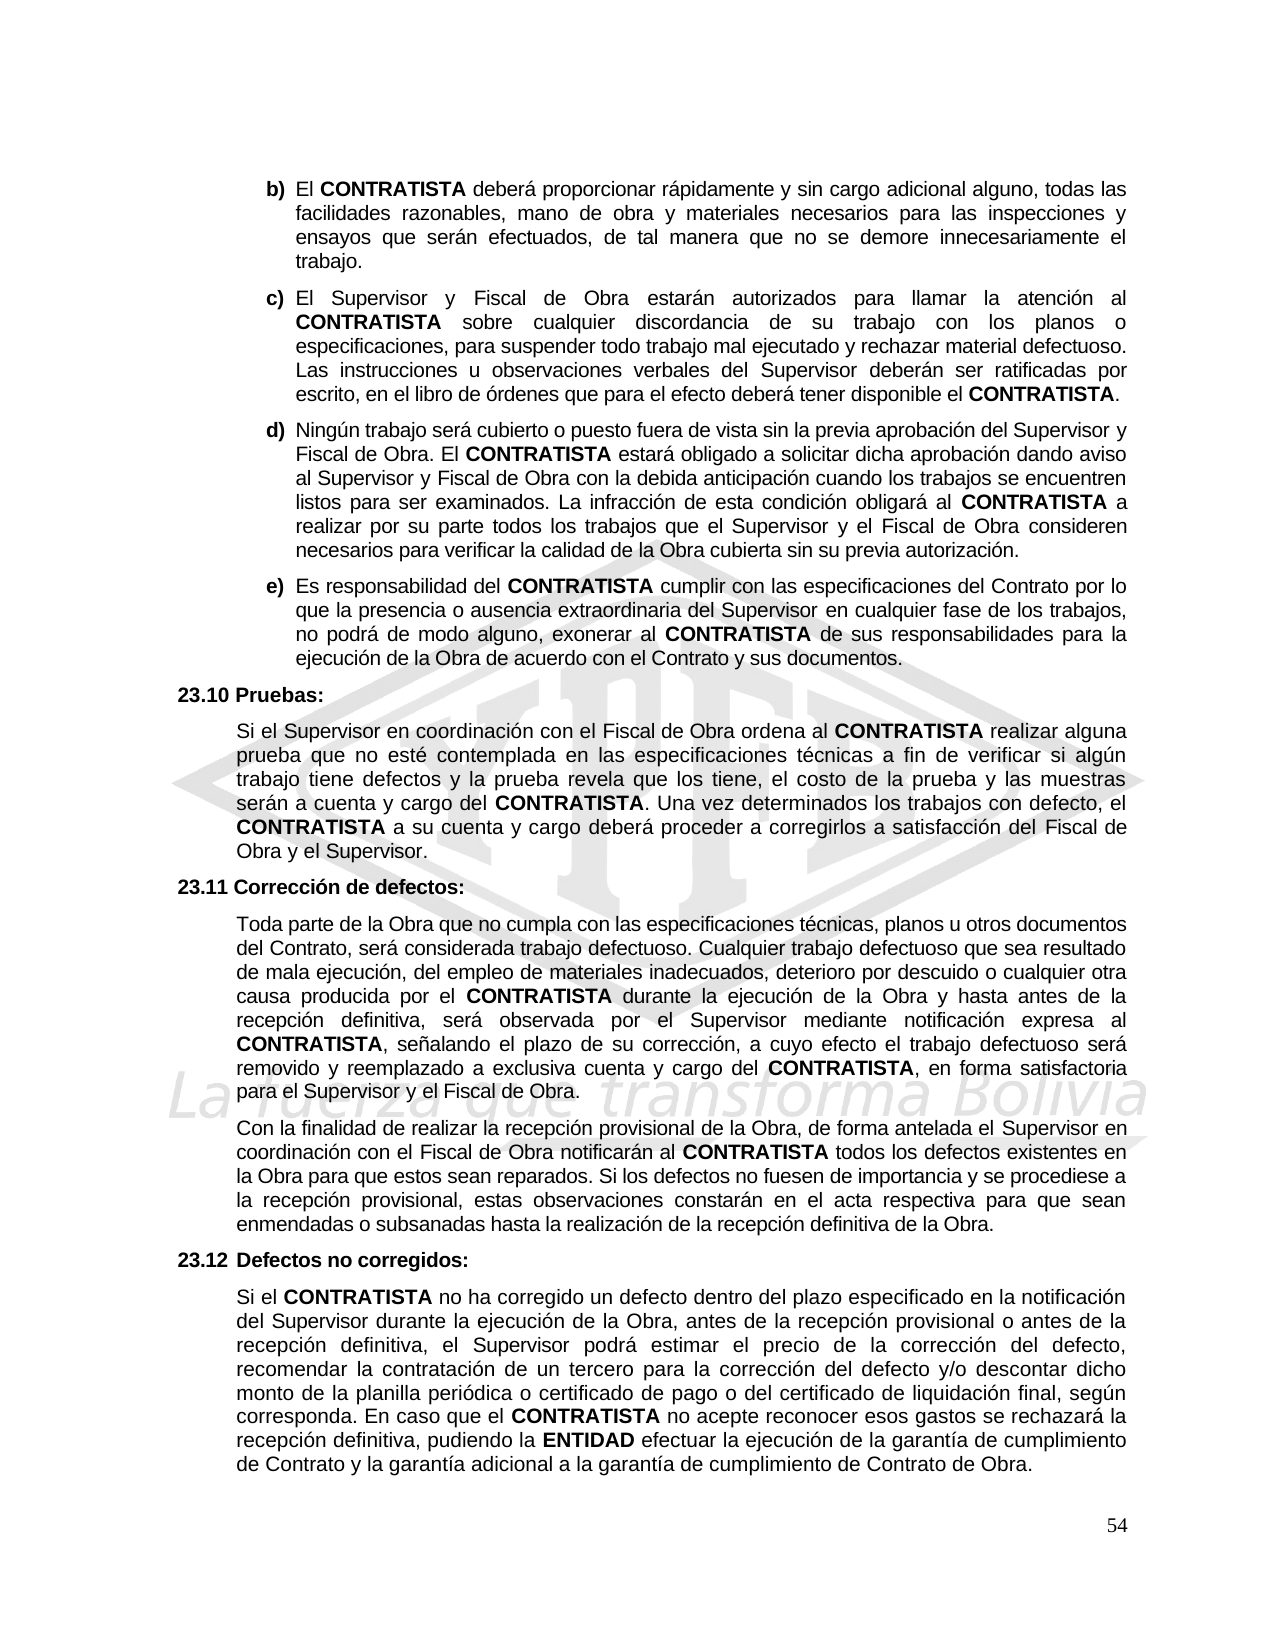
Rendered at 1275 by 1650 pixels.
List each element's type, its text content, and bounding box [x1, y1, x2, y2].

list Ningún trabajo será cubierto o puesto fuera de vista sin la previa aprobación del Supervisor y Fiscal de Obra. El CONTRATISTA estará obligado a solicitar dicha aprobación dando aviso al Supervisor y Fiscal de Obra con la debida anticipación cuando los trabajos se encuentren listos para ser examinados. La infracción de esta condición obligará al CONTRATISTA a realizar por su parte todos los trabajos que el Supervisor y el Fiscal de Obra consideren necesarios para verificar la calidad de la Obra cubierta sin su previa autorización. [266, 418, 1127, 562]
text 23.11 Corrección de defectos: [177, 875, 1127, 899]
list Es responsabilidad del CONTRATISTA cumplir con las especificaciones del Contrato por lo que la presencia o ausencia extraordinaria del Supervisor en cualquier fase de los trabajos, no podrá de modo alguno, exonerar al CONTRATISTA de sus responsabilidades para la ejecución de la Obra de acuerdo con el Contrato y sus documentos. [266, 574, 1127, 670]
list El CONTRATISTA deberá proporcionar rápidamente y sin cargo adicional alguno, todas las facilidades razonables, mano de obra y materiales necesarios para las inspecciones y ensayos que serán efectuados, de tal manera que no se demore innecesariamente el trabajo. [266, 177, 1127, 273]
list El Supervisor y Fiscal de Obra estarán autorizados para llamar la atención al CONTRATISTA sobre cualquier discordancia de su trabajo con los planos o especificaciones, para suspender todo trabajo mal ejecutado y rechazar material defectuoso. Las instrucciones u observaciones verbales del Supervisor deberán ser ratificadas por escrito, en el libro de órdenes que para el efecto deberá tener disponible el CONTRATISTA. [266, 286, 1127, 405]
text 23.12 Defectos no corregidos: [177, 1248, 1127, 1272]
text Si el CONTRATISTA no ha corregido un defecto dentro del plazo especificado en la notificación del Supervisor durante la ejecución de la Obra, antes de la recepción provisional o antes de la recepción definitiva, el Supervisor podrá estimar el precio de la corrección del defecto, recomendar la contratación de un tercero para la corrección del defecto y/o descontar dicho monto de la planilla periódica o certificado de pago o del certificado de liquidación final, según corresponda. En caso que el CONTRATISTA no acepte reconocer esos gastos se rechazará la recepción definitiva, pudiendo la ENTIDAD efectuar la ejecución de la garantía de cumplimiento de Contrato y la garantía adicional a la garantía de cumplimiento de Contrato de Obra. [236, 1284, 1127, 1476]
text Con la finalidad de realizar la recepción provisional de la Obra, de forma antelada el Supervisor en coordinación con el Fiscal de Obra notificarán al CONTRATISTA todos los defectos existentes en la Obra para que estos sean reparados. Si los defectos no fuesen de importancia y se procediese a la recepción provisional, estas observaciones constarán en el acta respectiva para que sean enmendadas o subsanadas hasta la realización de la recepción definitiva de la Obra. [177, 1116, 1127, 1236]
text Si el Supervisor en coordinación con el Fiscal de Obra ordena al CONTRATISTA realizar alguna prueba que no esté contemplada en las especificaciones técnicas a fin de verificar si algún trabajo tiene defectos y la prueba revela que los tiene, el costo de la prueba y las muestras serán a cuenta y cargo del CONTRATISTA. Una vez determinados los trabajos con defecto, el CONTRATISTA a su cuenta y cargo deberá proceder a corregirlos a satisfacción del Fiscal de Obra y el Supervisor. [236, 719, 1127, 863]
text 23.10 Pruebas: [177, 682, 1127, 706]
text Toda parte de la Obra que no cumpla con las especificaciones técnicas, planos u otros documentos del Contrato, será considerada trabajo defectuoso. Cualquier trabajo defectuoso que sea resultado de mala ejecución, del empleo de materiales inadecuados, deterioro por descuido o cualquier otra causa producida por el CONTRATISTA durante la ejecución de la Obra y hasta antes de la recepción definitiva, será observada por el Supervisor mediante notificación expresa al CONTRATISTA, señalando el plazo de su corrección, a cuyo efecto el trabajo defectuoso será removido y reemplazado a exclusiva cuenta y cargo del CONTRATISTA, en forma satisfactoria para el Supervisor y el Fiscal de Obra. [177, 912, 1127, 1103]
